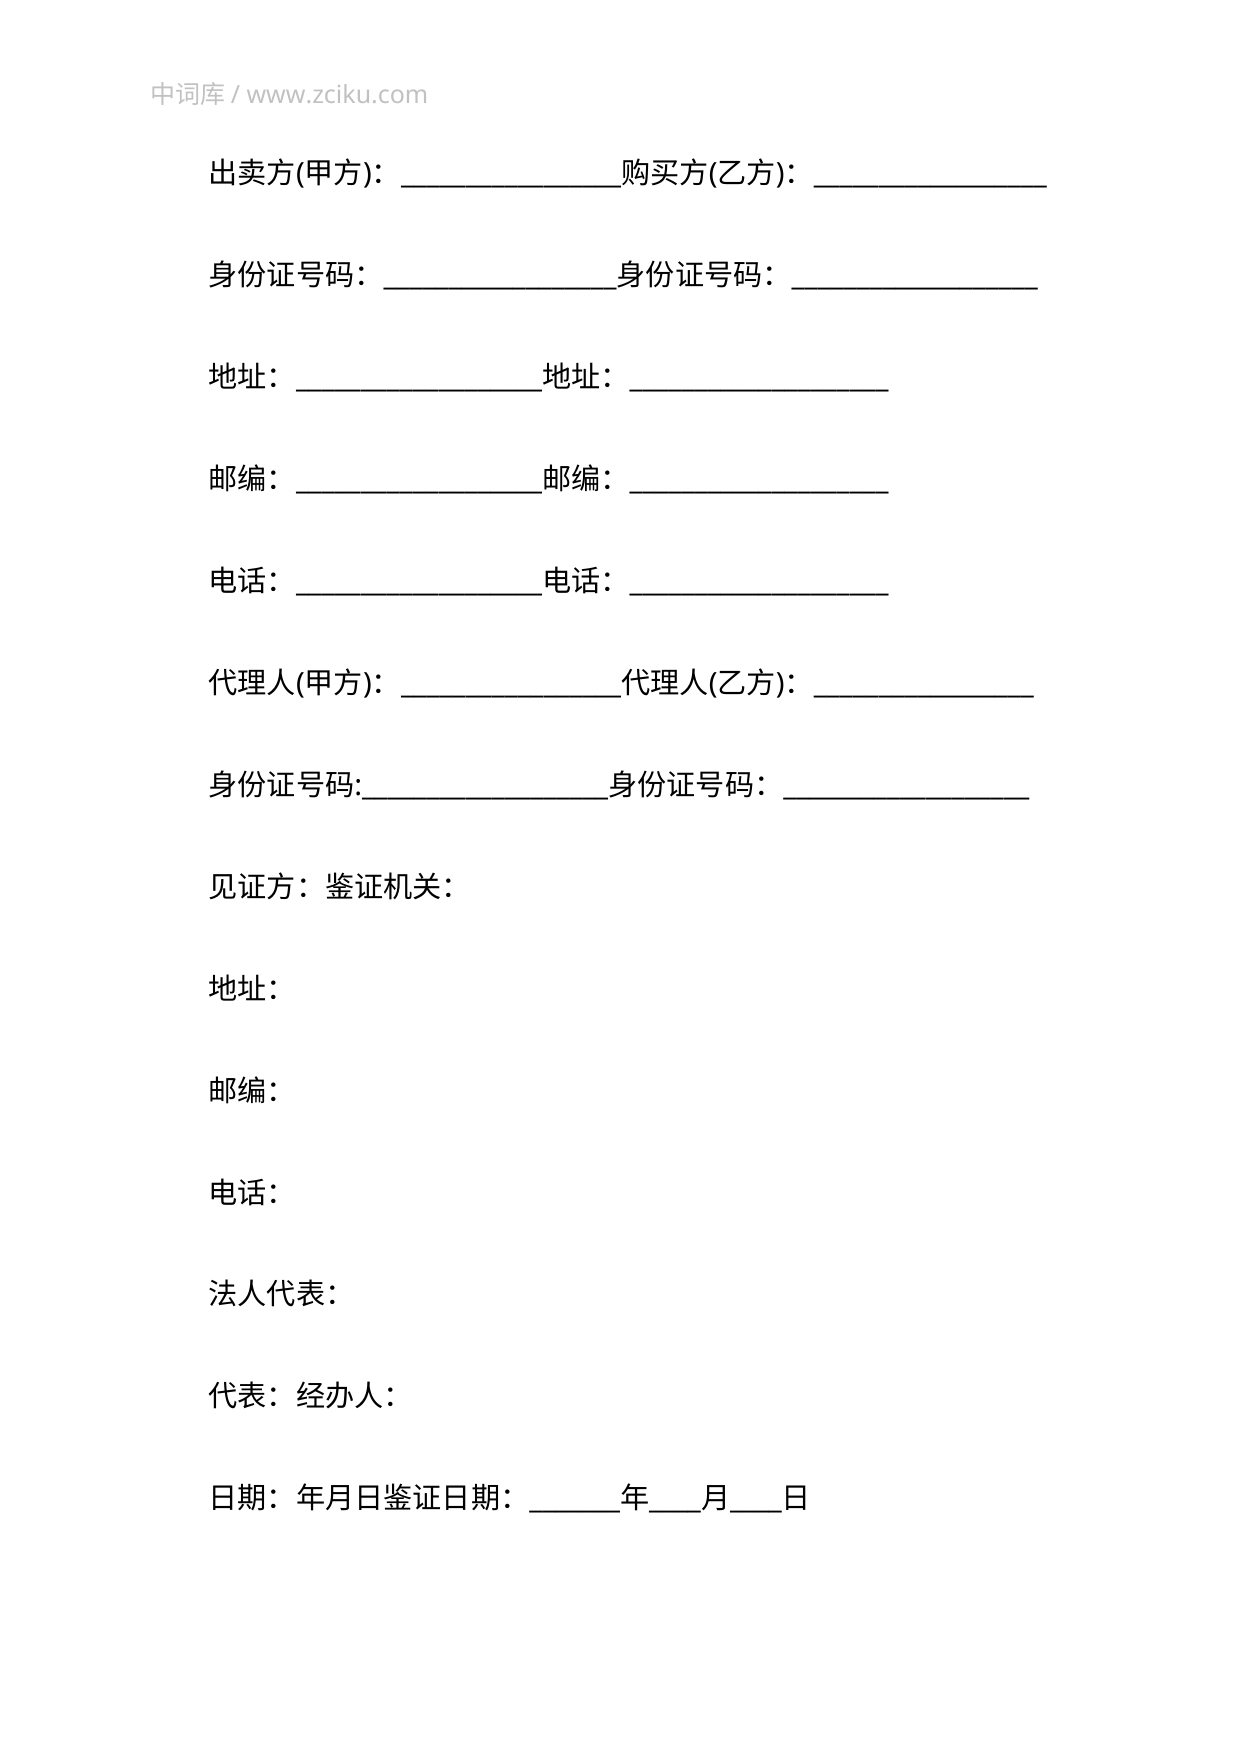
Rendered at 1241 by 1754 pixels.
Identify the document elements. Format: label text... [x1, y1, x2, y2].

text 地址：___________________地址：____________________ [150, 354, 1090, 396]
text 身份证号码:___________________身份证号码：___________________ [150, 762, 1090, 804]
text 地址： [150, 966, 1090, 1008]
text 电话： [150, 1169, 1090, 1211]
text 日期：年月日鉴证日期：_______年____月____日 [150, 1474, 1090, 1517]
text 法人代表： [150, 1271, 1090, 1313]
text 见证方：鉴证机关： [150, 864, 1090, 906]
text 邮编：___________________邮编：____________________ [150, 456, 1090, 498]
text 代理人(甲方)：_________________代理人(乙方)：_________________ [150, 660, 1090, 702]
text 身份证号码：__________________身份证号码：___________________ [150, 252, 1090, 294]
text 电话：___________________电话：____________________ [150, 558, 1090, 600]
text 出卖方(甲方)：_________________购买方(乙方)：__________________ [150, 150, 1090, 192]
text 邮编： [150, 1067, 1090, 1110]
text 代表：经办人： [150, 1373, 1090, 1415]
